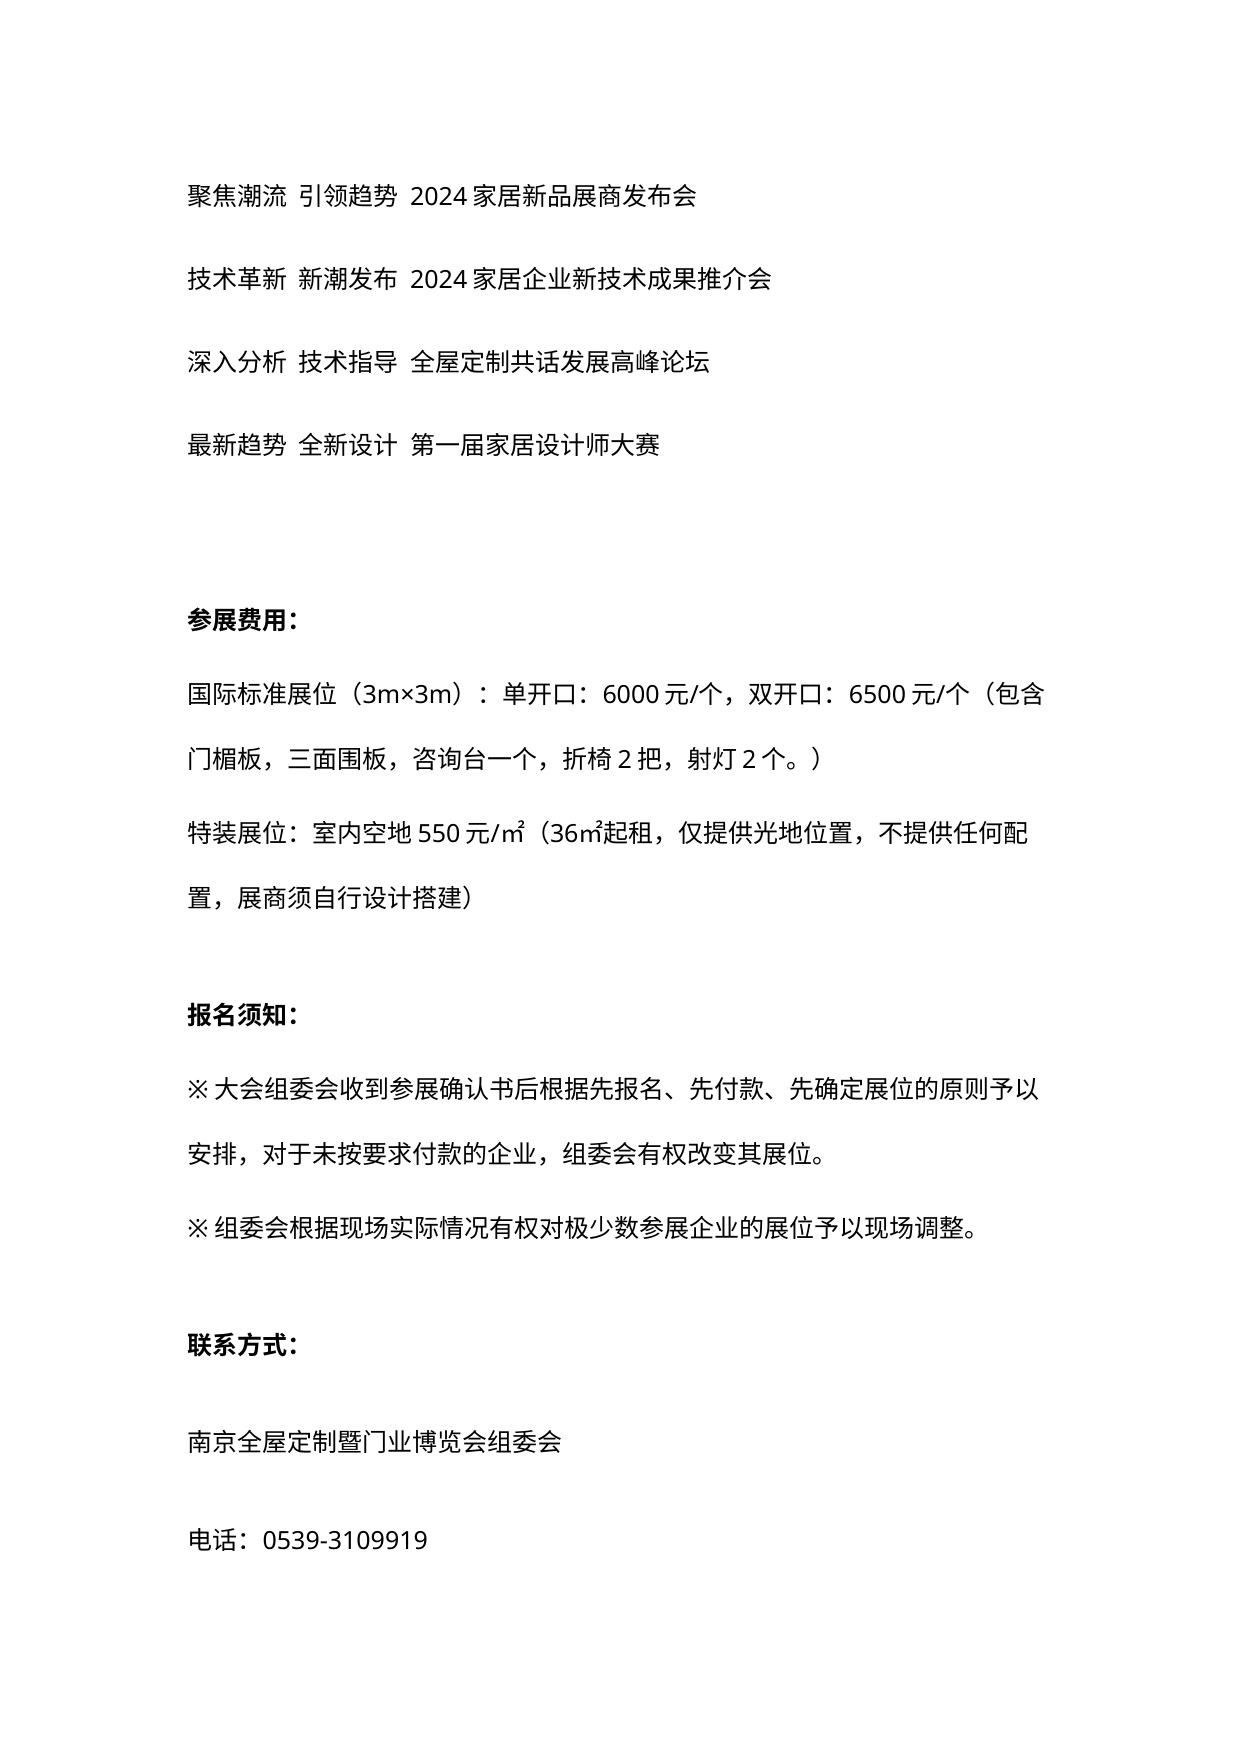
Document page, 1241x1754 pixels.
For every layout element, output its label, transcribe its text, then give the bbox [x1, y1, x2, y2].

text ※ 大会组委会收到参展确认书后根据先报名、先付款、先确定展位的原则予以安排，对于未按要求付款的企业，组委会有权改变其展位。 [187, 1055, 1053, 1185]
text 参展费用： [187, 586, 1053, 651]
text 报名须知： [187, 981, 1053, 1046]
text ※ 组委会根据现场实际情况有权对极少数参展企业的展位予以现场调整。 [187, 1194, 1053, 1259]
list 聚焦潮流 引领趋势 2024家居新品展商发布会 [187, 162, 1053, 227]
list 最新趋势 全新设计 第一届家居设计师大赛 [187, 411, 1053, 476]
list 深入分析 技术指导 全屋定制共话发展高峰论坛 [187, 328, 1053, 393]
text 国际标准展位（3m×3m）：单开口：6000元/个，双开口：6500元/个（包含门楣板，三面围板，咨询台一个，折椅2把，射灯2个。） [187, 660, 1053, 790]
text 特装展位：室内空地550元/㎡（36㎡起租，仅提供光地位置，不提供任何配置，展商须自行设计搭建） [187, 799, 1053, 929]
list 技术革新 新潮发布 2024家居企业新技术成果推介会 [187, 245, 1053, 310]
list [187, 1311, 1053, 1571]
